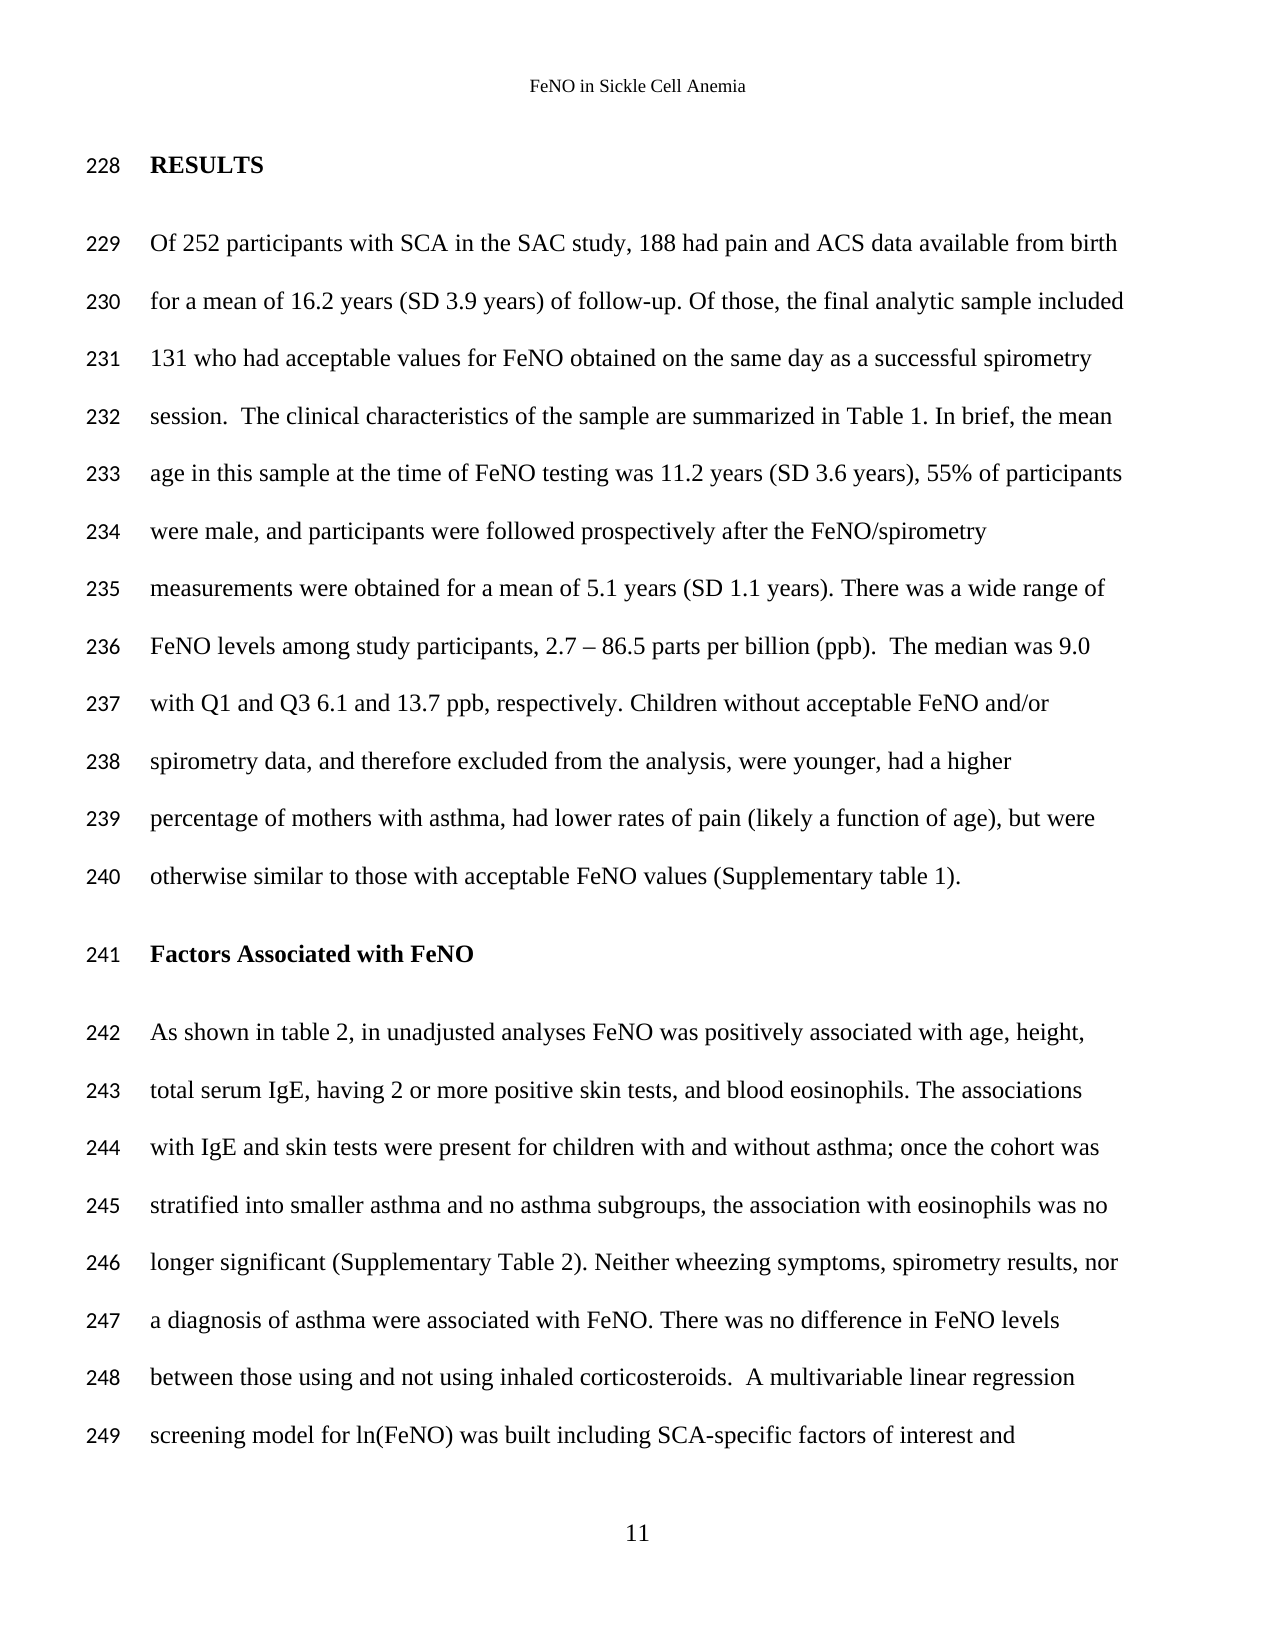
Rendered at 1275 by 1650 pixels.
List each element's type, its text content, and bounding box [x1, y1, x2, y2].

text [150, 1017, 1125, 1449]
text Of 252 participants with SCA in the SAC study, 188 had pain and ACS data available from birth for a mean of 16.2 years (SD 3.9 years) of follow-up. Of those, the final analytic sample included 131 who had acceptable values for FeNO obtained on the same day as a successful spirometry session. The clinical characteristics of the sample are summarized in Table 1. In brief, the mean age in this sample at the time of FeNO testing was 11.2 years (SD 3.6 years), 55% of participants were male, and participants were followed prospectively after the FeNO/spirometry measurements were obtained for a mean of 5.1 years (SD 1.1 years). There was a wide range of FeNO levels among study participants, 2.7 – 86.5 parts per billion (ppb). The median was 9.0 with Q1 and Q3 6.1 and 13.7 ppb, respectively. Children without acceptable FeNO and/or spirometry data, and therefore excluded from the analysis, were younger, had a higher percentage of mothers with asthma, had lower rates of pain (likely a function of age), but were otherwise similar to those with acceptable FeNO values (Supplementary table 1). [150, 228, 1125, 889]
text Factors Associated with FeNO [150, 939, 1125, 968]
text RESULTS [150, 150, 1125, 179]
